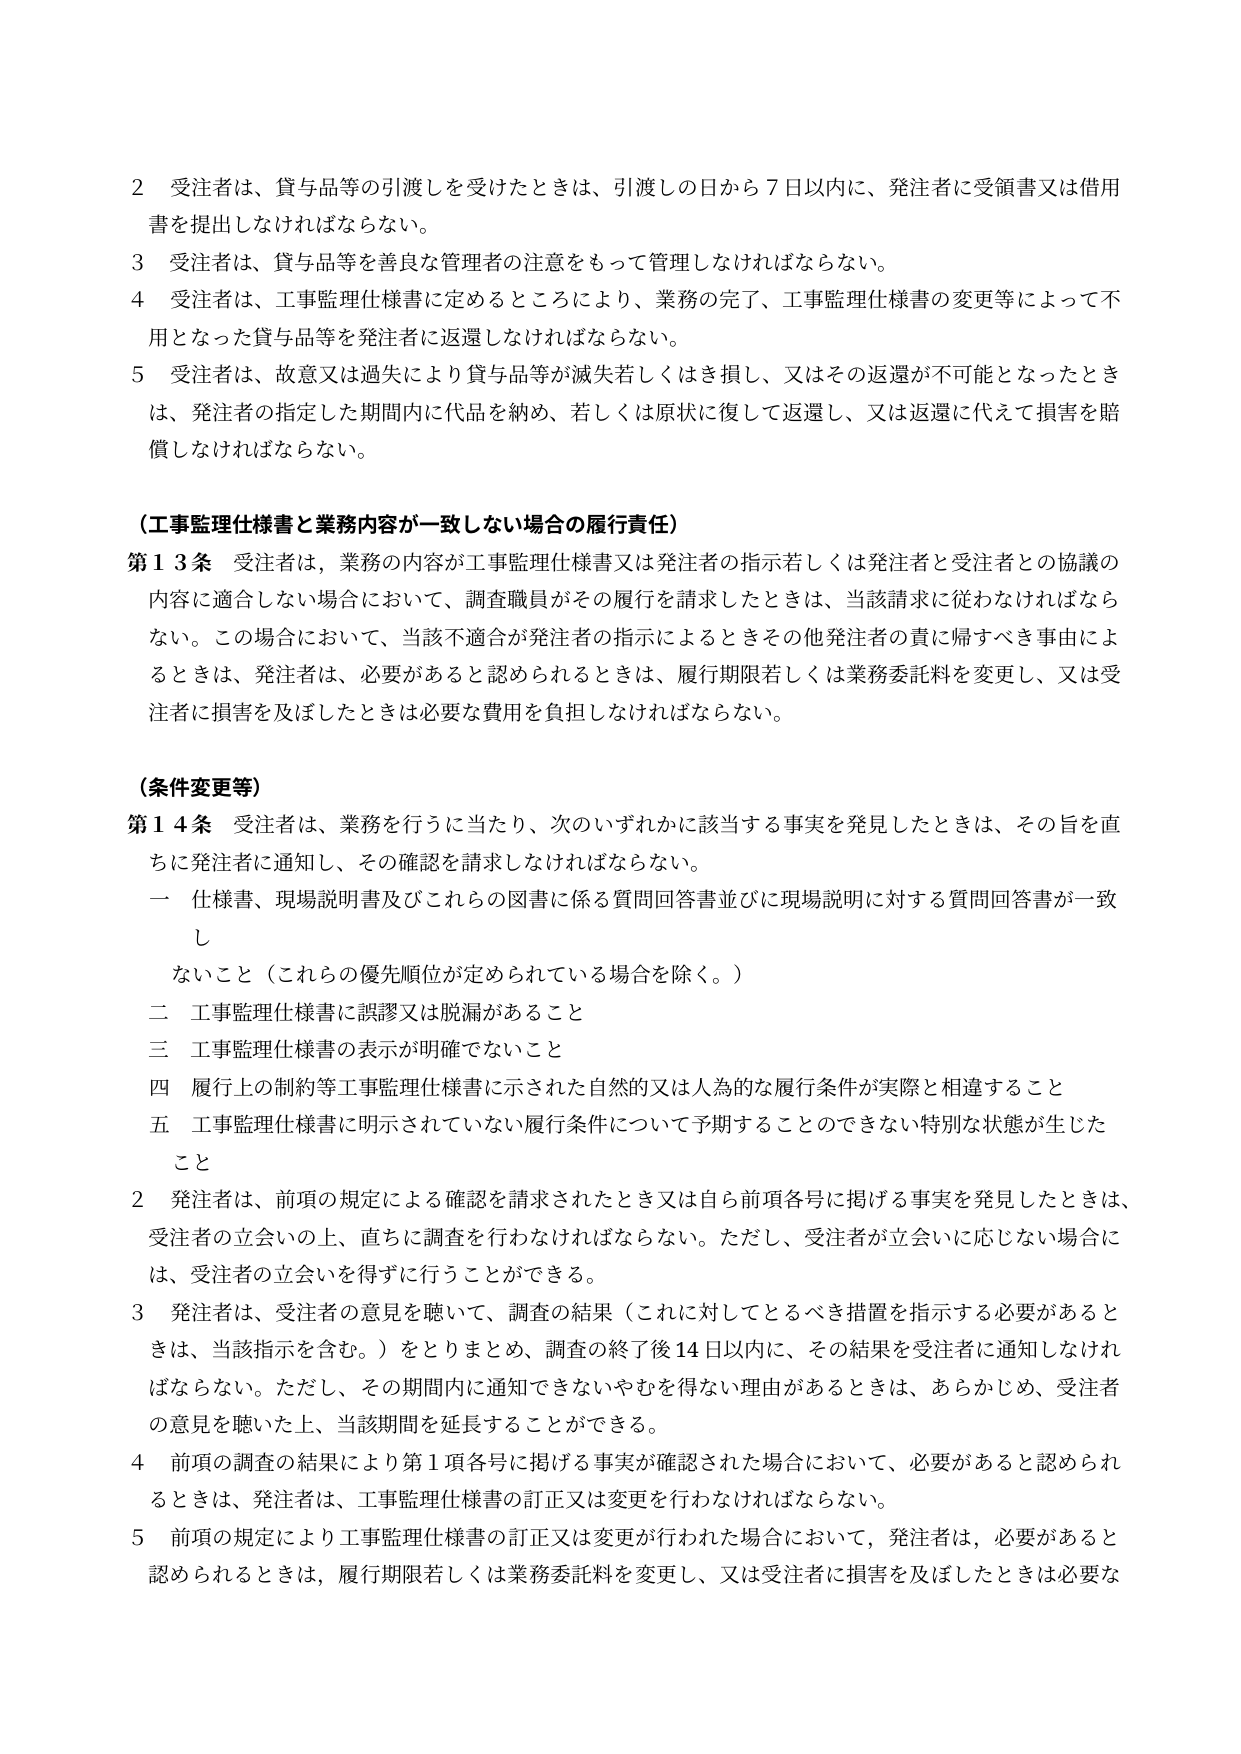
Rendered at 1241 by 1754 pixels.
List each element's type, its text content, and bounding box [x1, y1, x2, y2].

text 一 仕様書、現場説明書及びこれらの図書に係る質問回答書並びに現場説明に対する質問回答書が一致し [128, 880, 1099, 955]
text 三 工事監理仕様書の表示が明確でないこと [128, 1030, 1099, 1067]
text （工事監理仕様書と業務内容が一致しない場合の履行責任） [128, 505, 1099, 542]
text ２ 発注者は、前項の規定による確認を請求されたとき又は自ら前項各号に掲げる事実を発見したときは、受注者の立会いの上、直ちに調査を行わなければならない。ただし、受注者が立会いに応じない場合には、受注者の立会いを得ずに行うことができる。 [128, 1180, 1121, 1292]
text （条件変更等） [128, 767, 1099, 805]
text 二 工事監理仕様書に誤謬又は脱漏があること [128, 992, 1099, 1030]
text ２ 受注者は、貸与品等の引渡しを受けたときは、引渡しの日から７日以内に、発注者に受領書又は借用書を提出しなければならない。 [128, 167, 1121, 242]
text 第１３条 受注者は，業務の内容が工事監理仕様書又は発注者の指示若しくは発注者と受注者との協議の内容に適合しない場合において、調査職員がその履行を請求したときは、当該請求に従わなければならない。この場合において、当該不適合が発注者の指示によるときその他発注者の責に帰すべき事由によるときは、発注者は、必要があると認められるときは、履行期限若しくは業務委託料を変更し、又は受注者に損害を及ぼしたときは必要な費用を負担しなければならない。 [128, 542, 1121, 730]
text ４ 前項の調査の結果により第１項各号に掲げる事実が確認された場合において、必要があると認められるときは、発注者は、工事監理仕様書の訂正又は変更を行わなければならない。 [128, 1442, 1121, 1517]
text ５ 受注者は、故意又は過失により貸与品等が滅失若しくはき損し、又はその返還が不可能となったときは、発注者の指定した期間内に代品を納め、若しくは原状に復して返還し、又は返還に代えて損害を賠償しなければならない。 [128, 355, 1121, 467]
text こと [171, 1142, 1121, 1180]
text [128, 1517, 1121, 1592]
text ４ 受注者は、工事監理仕様書に定めるところにより、業務の完了、工事監理仕様書の変更等によって不用となった貸与品等を発注者に返還しなければならない。 [128, 280, 1121, 355]
text ３ 発注者は、受注者の意見を聴いて、調査の結果（これに対してとるべき措置を指示する必要があるときは、当該指示を含む。）をとりまとめ、調査の終了後14日以内に、その結果を受注者に通知しなければならない。ただし、その期間内に通知できないやむを得ない理由があるときは、あらかじめ、受注者の意見を聴いた上、当該期間を延長することができる。 [128, 1292, 1121, 1442]
text 第１４条 受注者は、業務を行うに当たり、次のいずれかに該当する事実を発見したときは、その旨を直ちに発注者に通知し、その確認を請求しなければならない。 [128, 805, 1121, 880]
text 五 工事監理仕様書に明示されていない履行条件について予期することのできない特別な状態が生じた [128, 1105, 1099, 1142]
text ないこと（これらの優先順位が定められている場合を除く。） [171, 955, 1121, 992]
text ３ 受注者は、貸与品等を善良な管理者の注意をもって管理しなければならない。 [128, 242, 1099, 280]
text 四 履行上の制約等工事監理仕様書に示された自然的又は人為的な履行条件が実際と相違すること [149, 1067, 1099, 1105]
